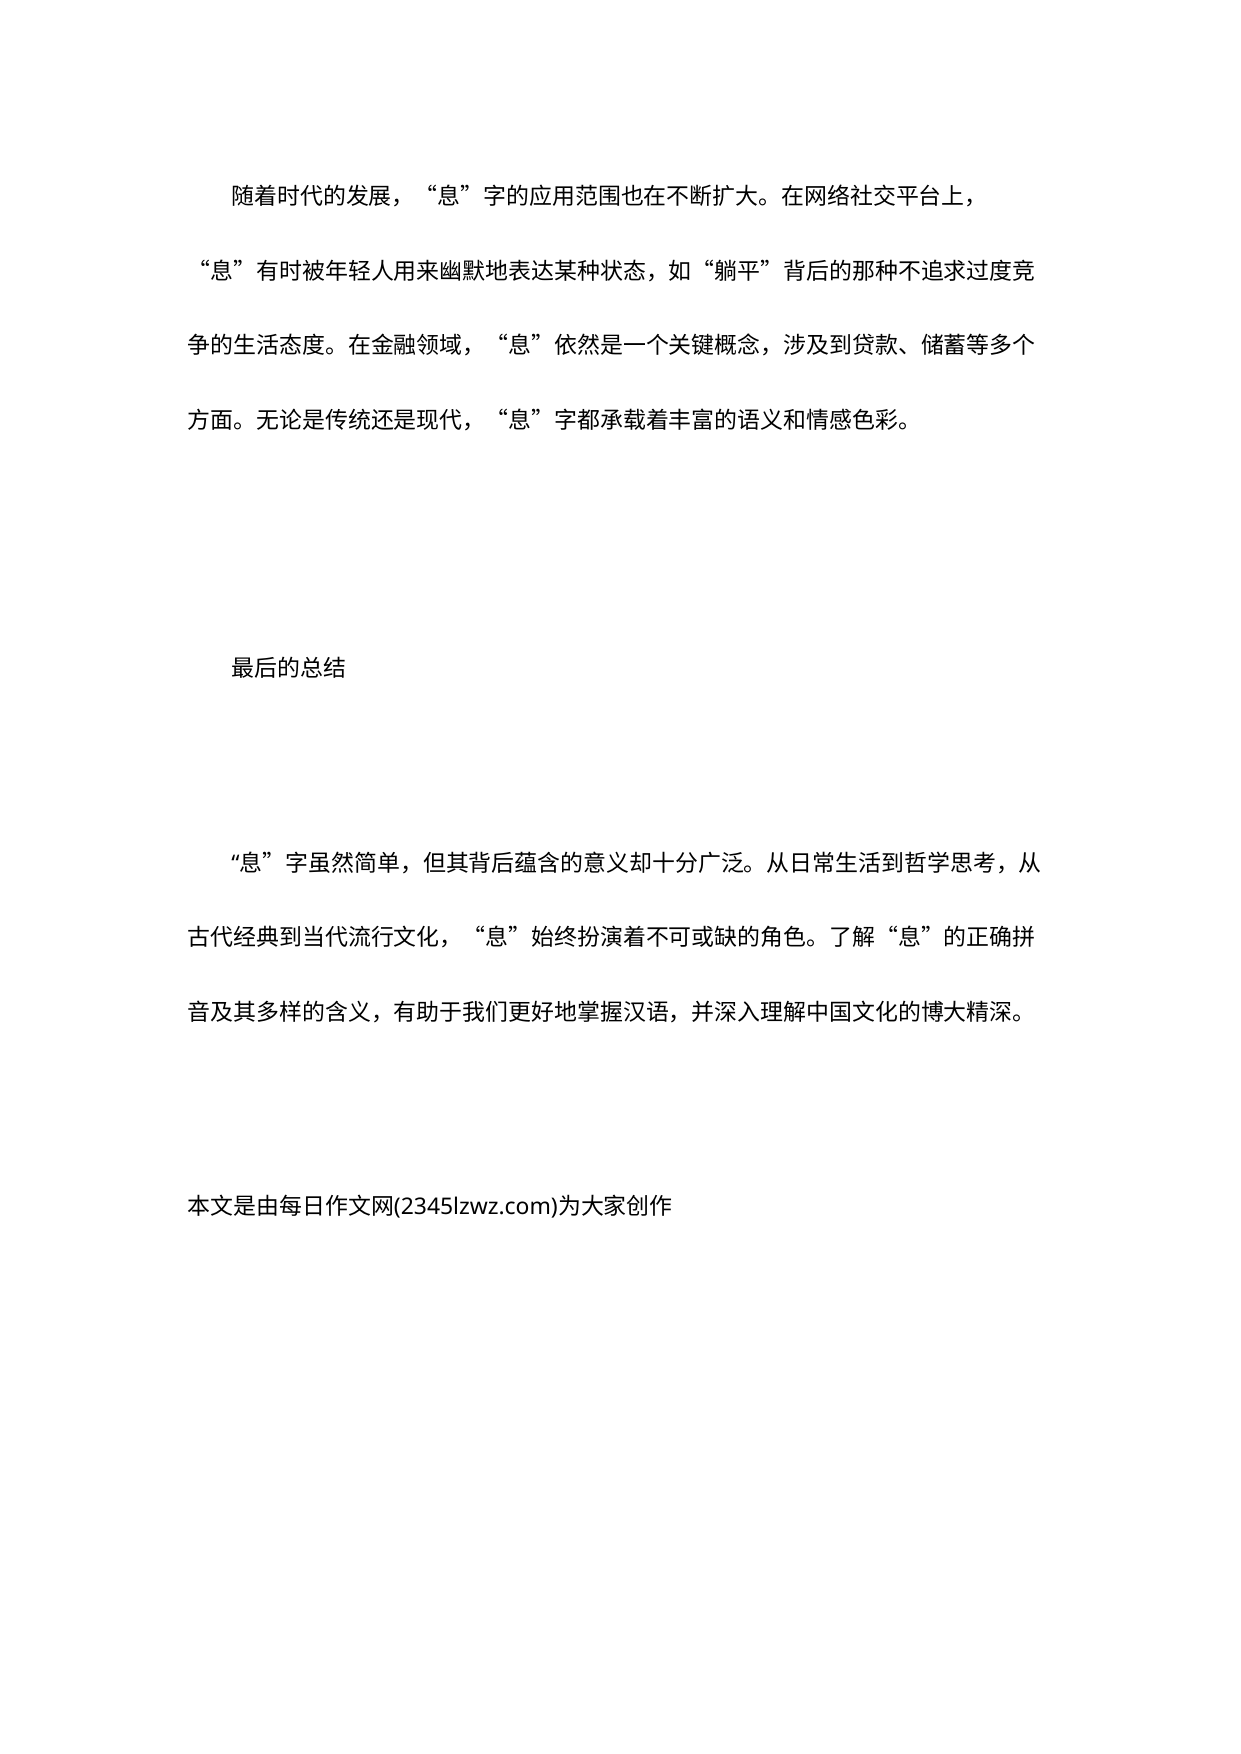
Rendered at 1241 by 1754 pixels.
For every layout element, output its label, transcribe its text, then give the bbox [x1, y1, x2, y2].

text 本文是由每日作文网(2345lzwz.com)为大家创作 [187, 1172, 1053, 1237]
text 随着时代的发展，“息”字的应用范围也在不断扩大。在网络社交平台上，“息”有时被年轻人用来幽默地表达某种状态，如“躺平”背后的那种不追求过度竞争的生活态度。在金融领域，“息”依然是一个关键概念，涉及到贷款、储蓄等多个方面。无论是传统还是现代，“息”字都承载着丰富的语义和情感色彩。 [187, 162, 1053, 451]
text “息”字虽然简单，但其背后蕴含的意义却十分广泛。从日常生活到哲学思考，从古代经典到当代流行文化，“息”始终扮演着不可或缺的角色。了解“息”的正确拼音及其多样的含义，有助于我们更好地掌握汉语，并深入理解中国文化的博大精深。 [187, 828, 1053, 1043]
text 最后的总结 [187, 634, 1053, 699]
